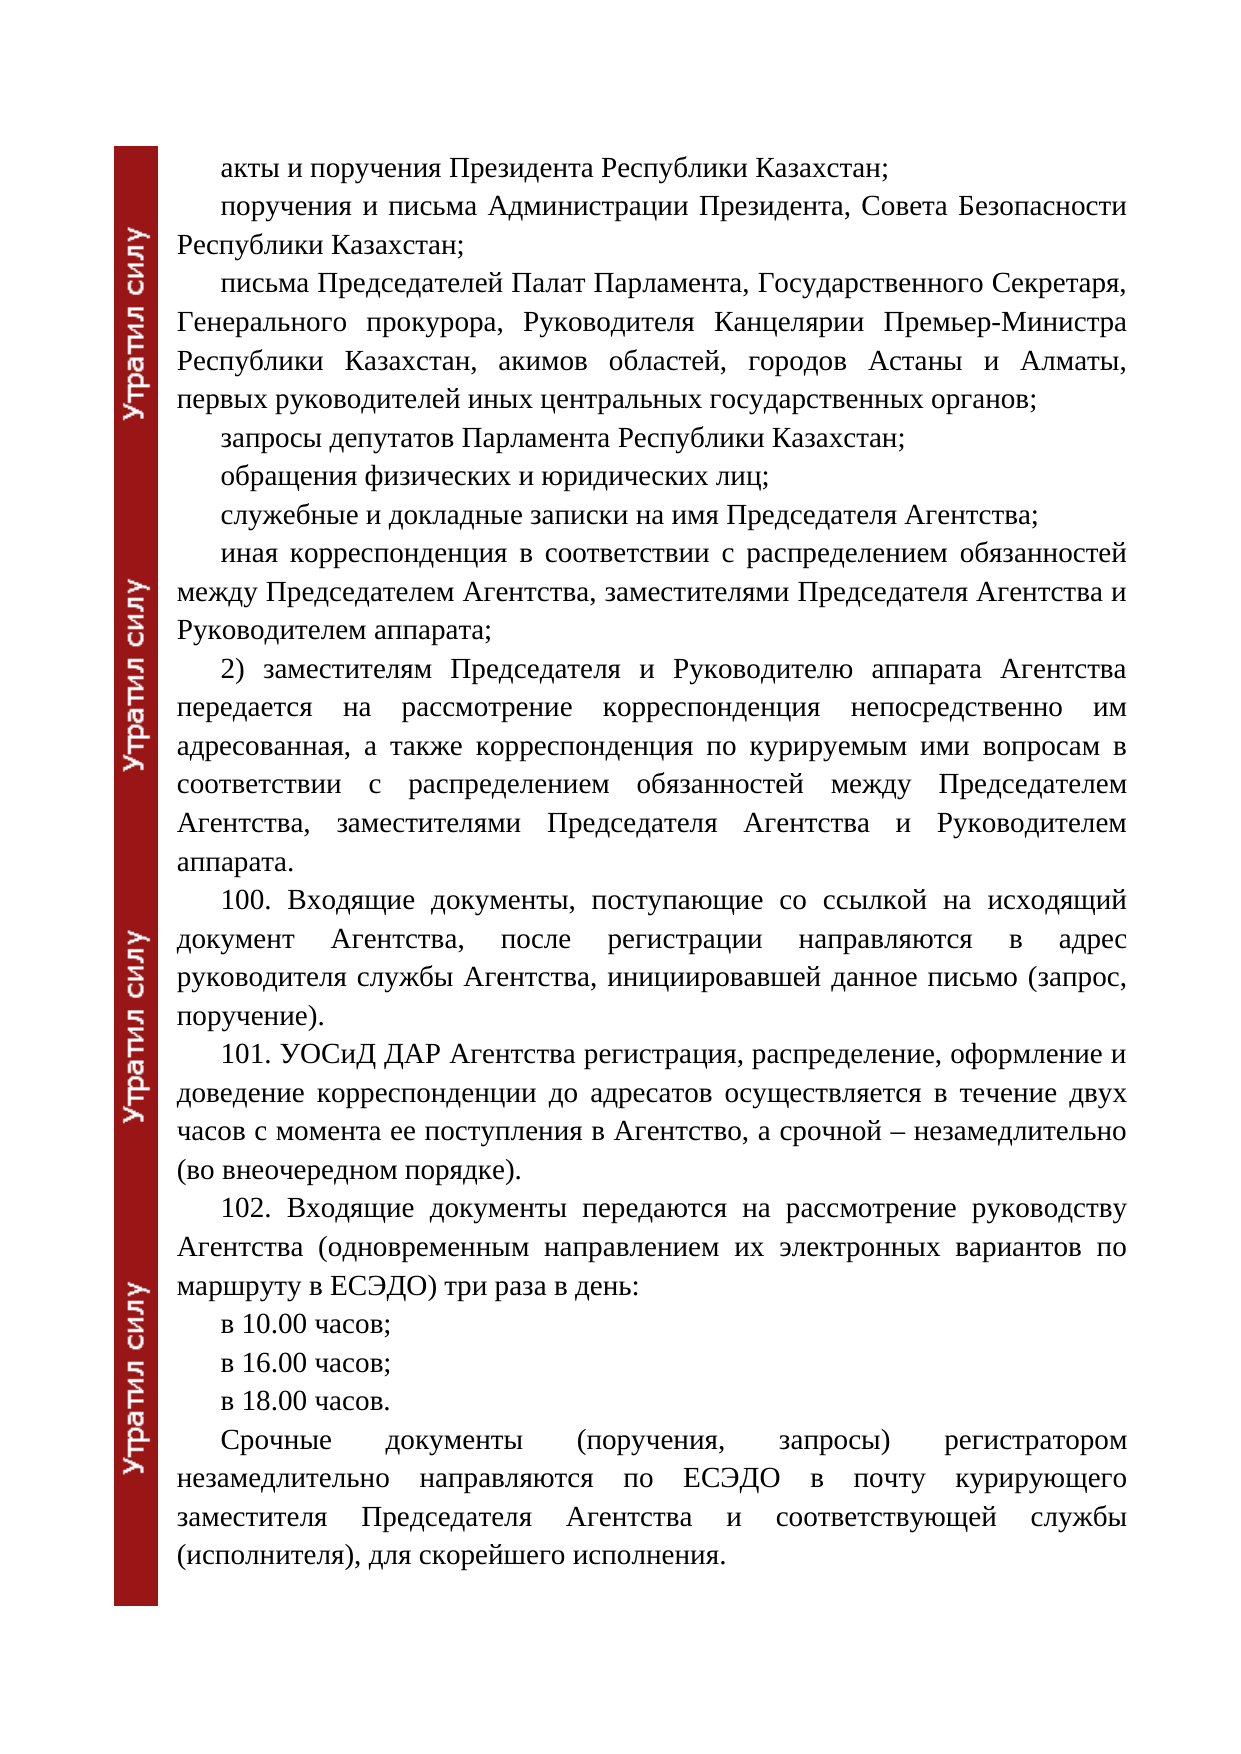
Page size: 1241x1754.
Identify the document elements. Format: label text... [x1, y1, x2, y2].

text письма Председателей Палат Парламента, Государственного Секретаря, Генерального прокурора, Руководителя Канцелярии Премьер-Министра Республики Казахстан, акимов областей, городов Астаны и Алматы, первых руководителей иных центральных государственных органов; [112, 266, 1128, 415]
picture [114, 492, 158, 497]
picture [114, 1186, 158, 1191]
picture [114, 1378, 158, 1383]
picture [114, 530, 158, 535]
picture [114, 183, 158, 188]
text обращения физических и юридических лиц; [112, 458, 1128, 492]
text 101. УОСиД ДАР Агентства регистрация, распределение, оформление и доведение корреспонденции до адресатов осуществляется в течение двух часов с момента ее поступления в Агентство, а срочной – незамедлительно (во внеочередном порядке). [112, 1036, 1128, 1186]
picture [114, 1340, 158, 1345]
text 100. Входящие документы, поступающие со ссылкой на исходящий документ Агентства, после регистрации направляются в адрес руководителя службы Агентства, инициировавшей данное письмо (запрос, поручение). [112, 882, 1128, 1031]
picture [114, 1031, 158, 1036]
picture [114, 261, 158, 266]
text в 10.00 часов; [112, 1306, 1128, 1340]
text 2) заместителям Председателя и Руководителю аппарата Агентства передается на рассмотрение корреспонденция непосредственно им адресованная, а также корреспонденция по курируемым ими вопросам в соответствии с распределением обязанностей между Председателем Агентства, заместителями Председателя Агентства и Руководителем аппарата. [112, 651, 1128, 877]
picture [114, 1417, 158, 1422]
text поручения и письма Администрации Президента, Совета Безопасности Республики Казахстан; [112, 188, 1128, 261]
text Срочные документы (поручения, запросы) регистратором незамедлительно направляются по ЕСЭДО в почту курирующего заместителя Председателя Агентства и соответствующей службы (исполнителя), для скорейшего исполнения. [112, 1422, 1128, 1571]
picture [114, 1571, 158, 1606]
picture [114, 415, 158, 420]
text в 16.00 часов; [112, 1345, 1128, 1378]
text в 18.00 часов. [112, 1383, 1128, 1417]
text акты и поручения Президента Республики Казахстан; [112, 150, 1128, 183]
picture [114, 453, 158, 458]
picture [114, 646, 158, 651]
text иная корреспонденция в соответствии с распределением обязанностей между Председателем Агентства, заместителями Председателя Агентства и Руководителем аппарата; [112, 535, 1128, 646]
picture [114, 1301, 158, 1306]
text запросы депутатов Парламента Республики Казахстан; [112, 420, 1128, 453]
text 102. Входящие документы передаются на рассмотрение руководству Агентства (одновременным направлением их электронных вариантов по маршруту в ЕСЭДО) три раза в день: [112, 1191, 1128, 1301]
picture [114, 877, 158, 882]
picture [114, 146, 158, 150]
text служебные и докладные записки на имя Председателя Агентства; [112, 497, 1128, 530]
